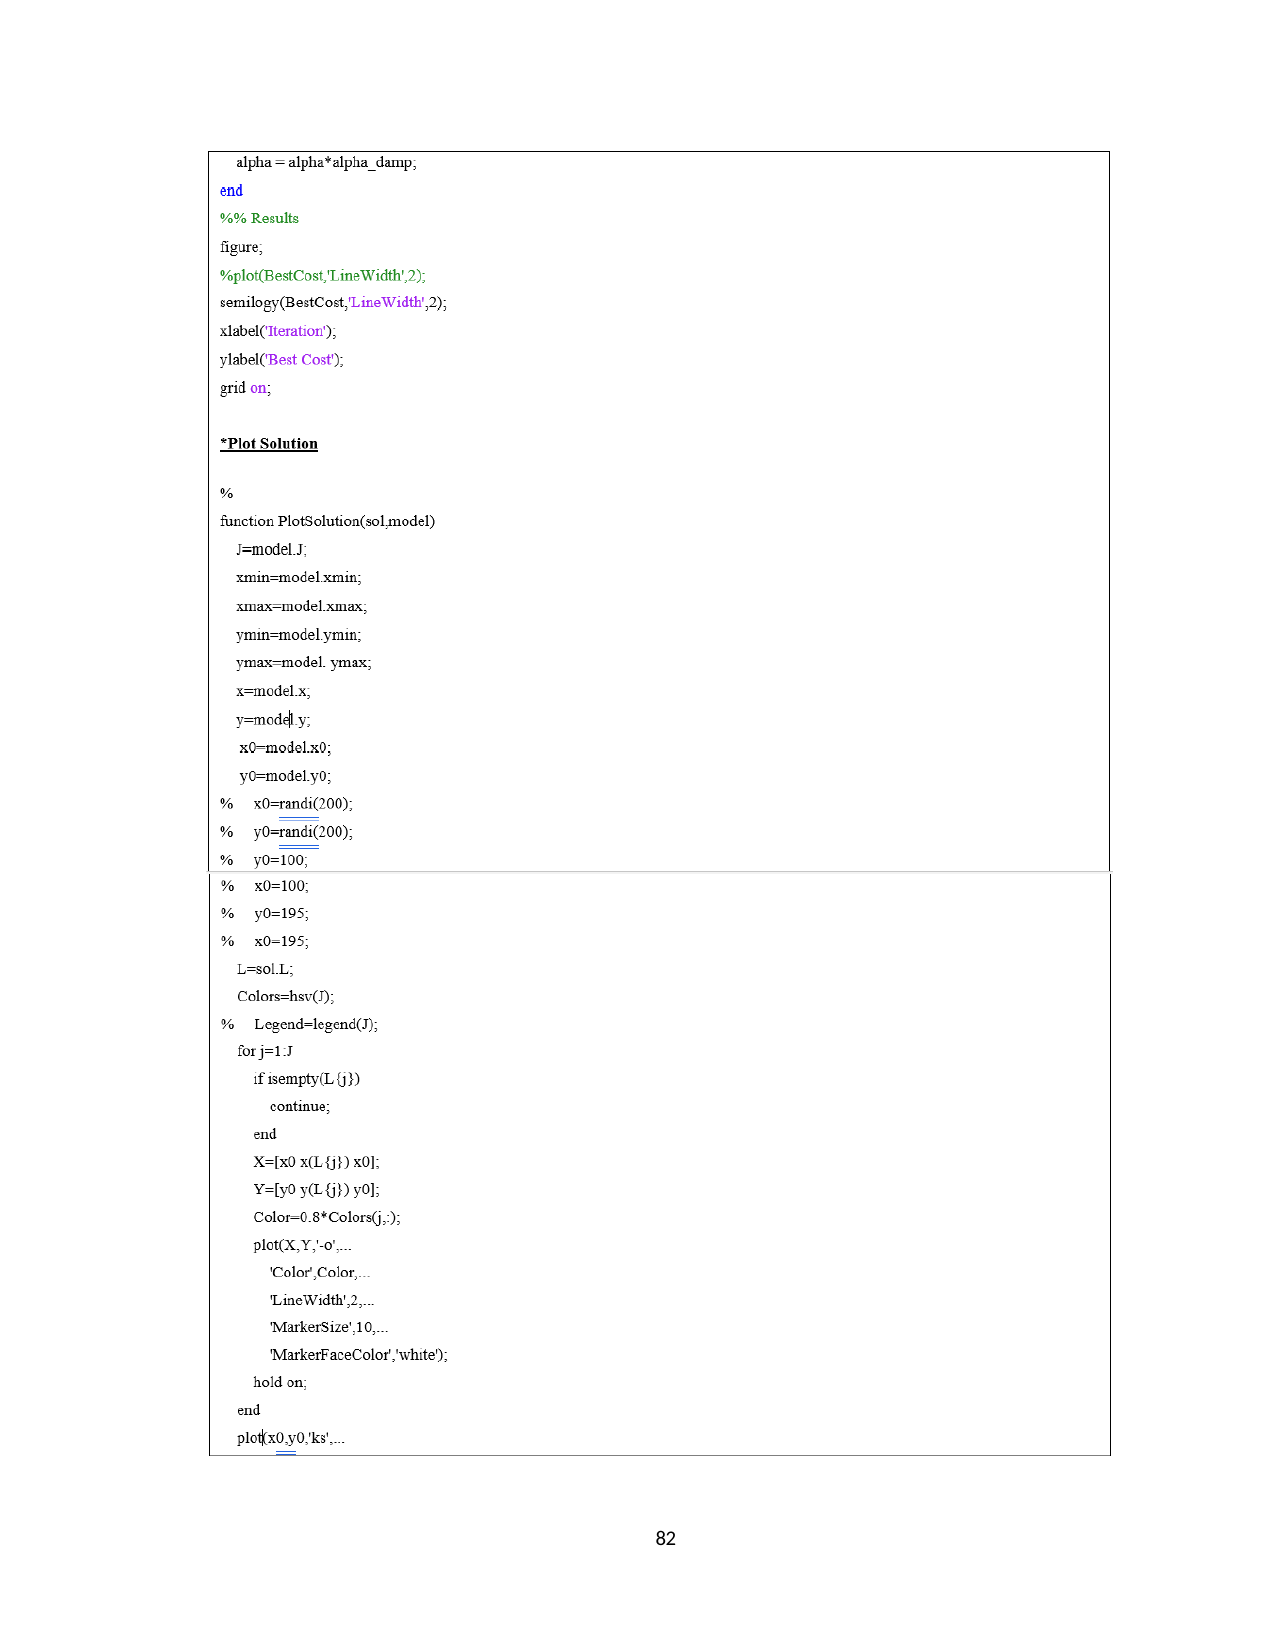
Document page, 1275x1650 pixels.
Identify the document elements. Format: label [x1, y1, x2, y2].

picture [206, 150, 1114, 1456]
